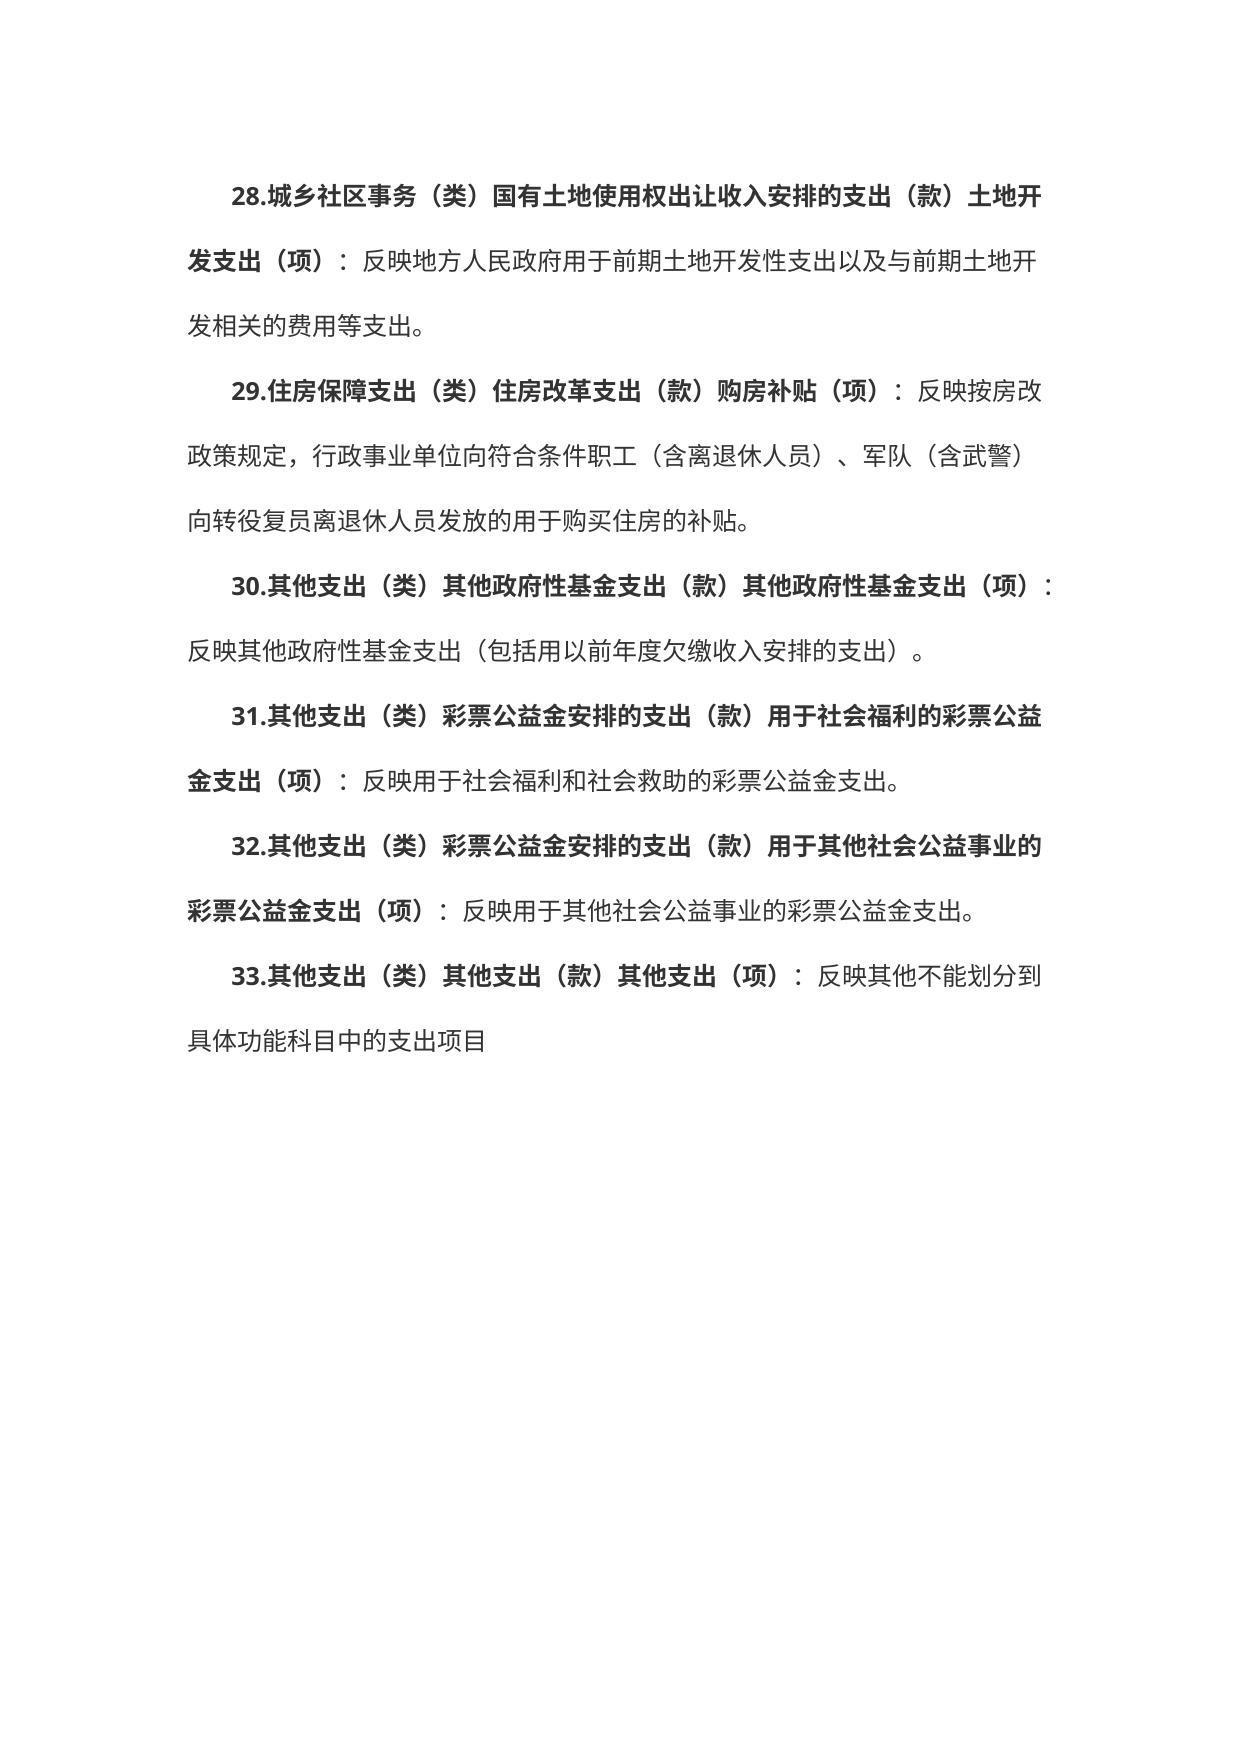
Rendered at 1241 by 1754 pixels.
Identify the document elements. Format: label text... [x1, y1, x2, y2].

text 28.城乡社区事务（类）国有土地使用权出让收入安排的支出（款）土地开发支出（项）：反映地方人民政府用于前期土地开发性支出以及与前期土地开发相关的费用等支出。 [187, 162, 1053, 357]
text 33.其他支出（类）其他支出（款）其他支出（项）：反映其他不能划分到具体功能科目中的支出项目 [187, 942, 1053, 1072]
text 31.其他支出（类）彩票公益金安排的支出（款）用于社会福利的彩票公益金支出（项）：反映用于社会福利和社会救助的彩票公益金支出。 [187, 682, 1053, 812]
text 29.住房保障支出（类）住房改革支出（款）购房补贴（项）：反映按房改政策规定，行政事业单位向符合条件职工（含离退休人员）、军队（含武警）向转役复员离退休人员发放的用于购买住房的补贴。 [187, 357, 1053, 552]
text 30.其他支出（类）其他政府性基金支出（款）其他政府性基金支出（项）：反映其他政府性基金支出（包括用以前年度欠缴收入安排的支出）。 [187, 552, 1053, 682]
text 32.其他支出（类）彩票公益金安排的支出（款）用于其他社会公益事业的彩票公益金支出（项）：反映用于其他社会公益事业的彩票公益金支出。 [187, 812, 1053, 942]
